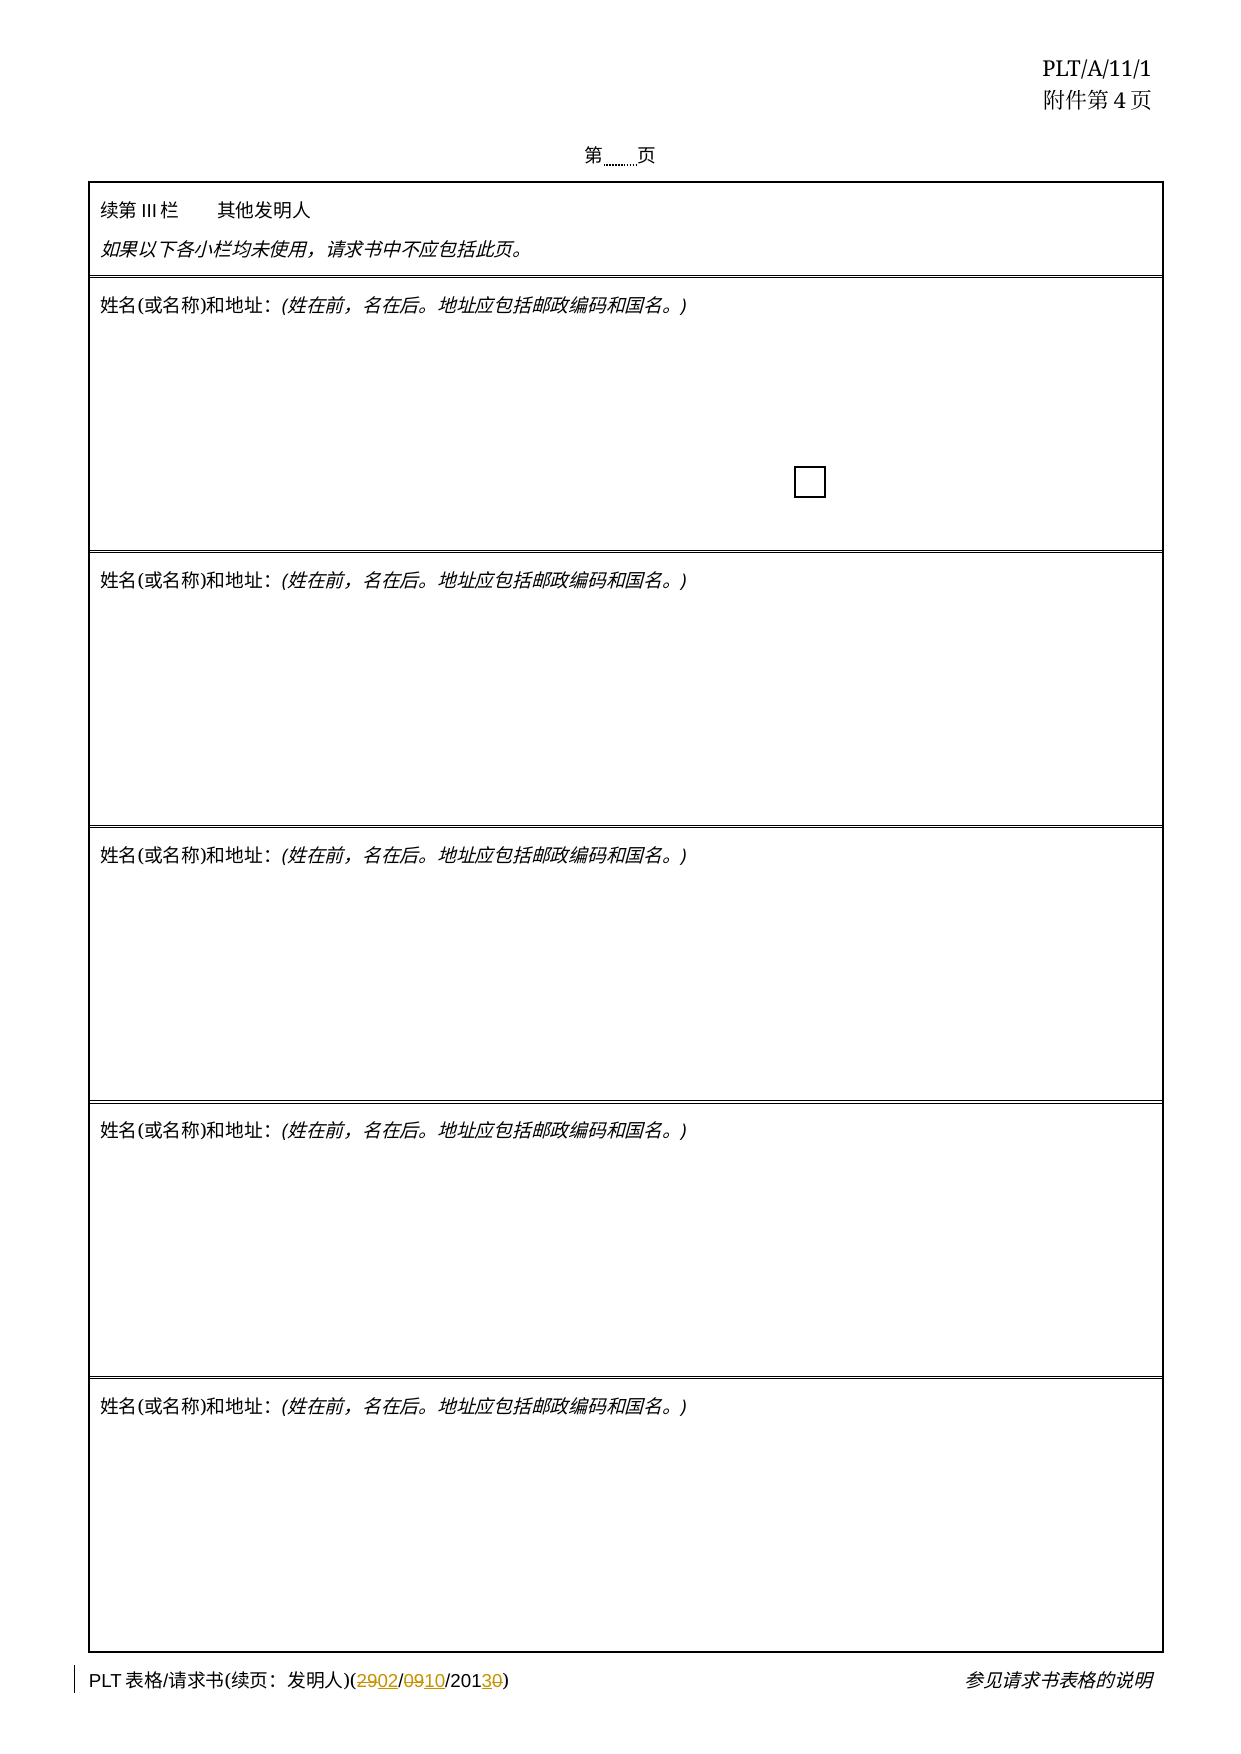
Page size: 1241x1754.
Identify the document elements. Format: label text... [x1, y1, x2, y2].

table_cell 姓名(或名称)和地址：(姓在前，名在后。地址应包括邮政编码和国名。) [90, 828, 1162, 1100]
table_cell 姓名(或名称)和地址：(姓在前，名在后。地址应包括邮政编码和国名。) [90, 1104, 1162, 1376]
text 第 页 [89, 141, 1152, 168]
table_cell 姓名(或名称)和地址：(姓在前，名在后。地址应包括邮政编码和国名。) [90, 278, 1162, 550]
table_cell 姓名(或名称)和地址：(姓在前，名在后。地址应包括邮政编码和国名。) [90, 553, 1162, 825]
table_cell 姓名(或名称)和地址：(姓在前，名在后。地址应包括邮政编码和国名。) [90, 1379, 1162, 1651]
table_header 续第III栏 其他发明人 如果以下各小栏均未使用，请求书中不应包括此页。 [90, 183, 1162, 275]
text PLT表格/请求书(续页：发明人)(//201) 参见请求书表格的说明 [89, 1665, 1152, 1693]
